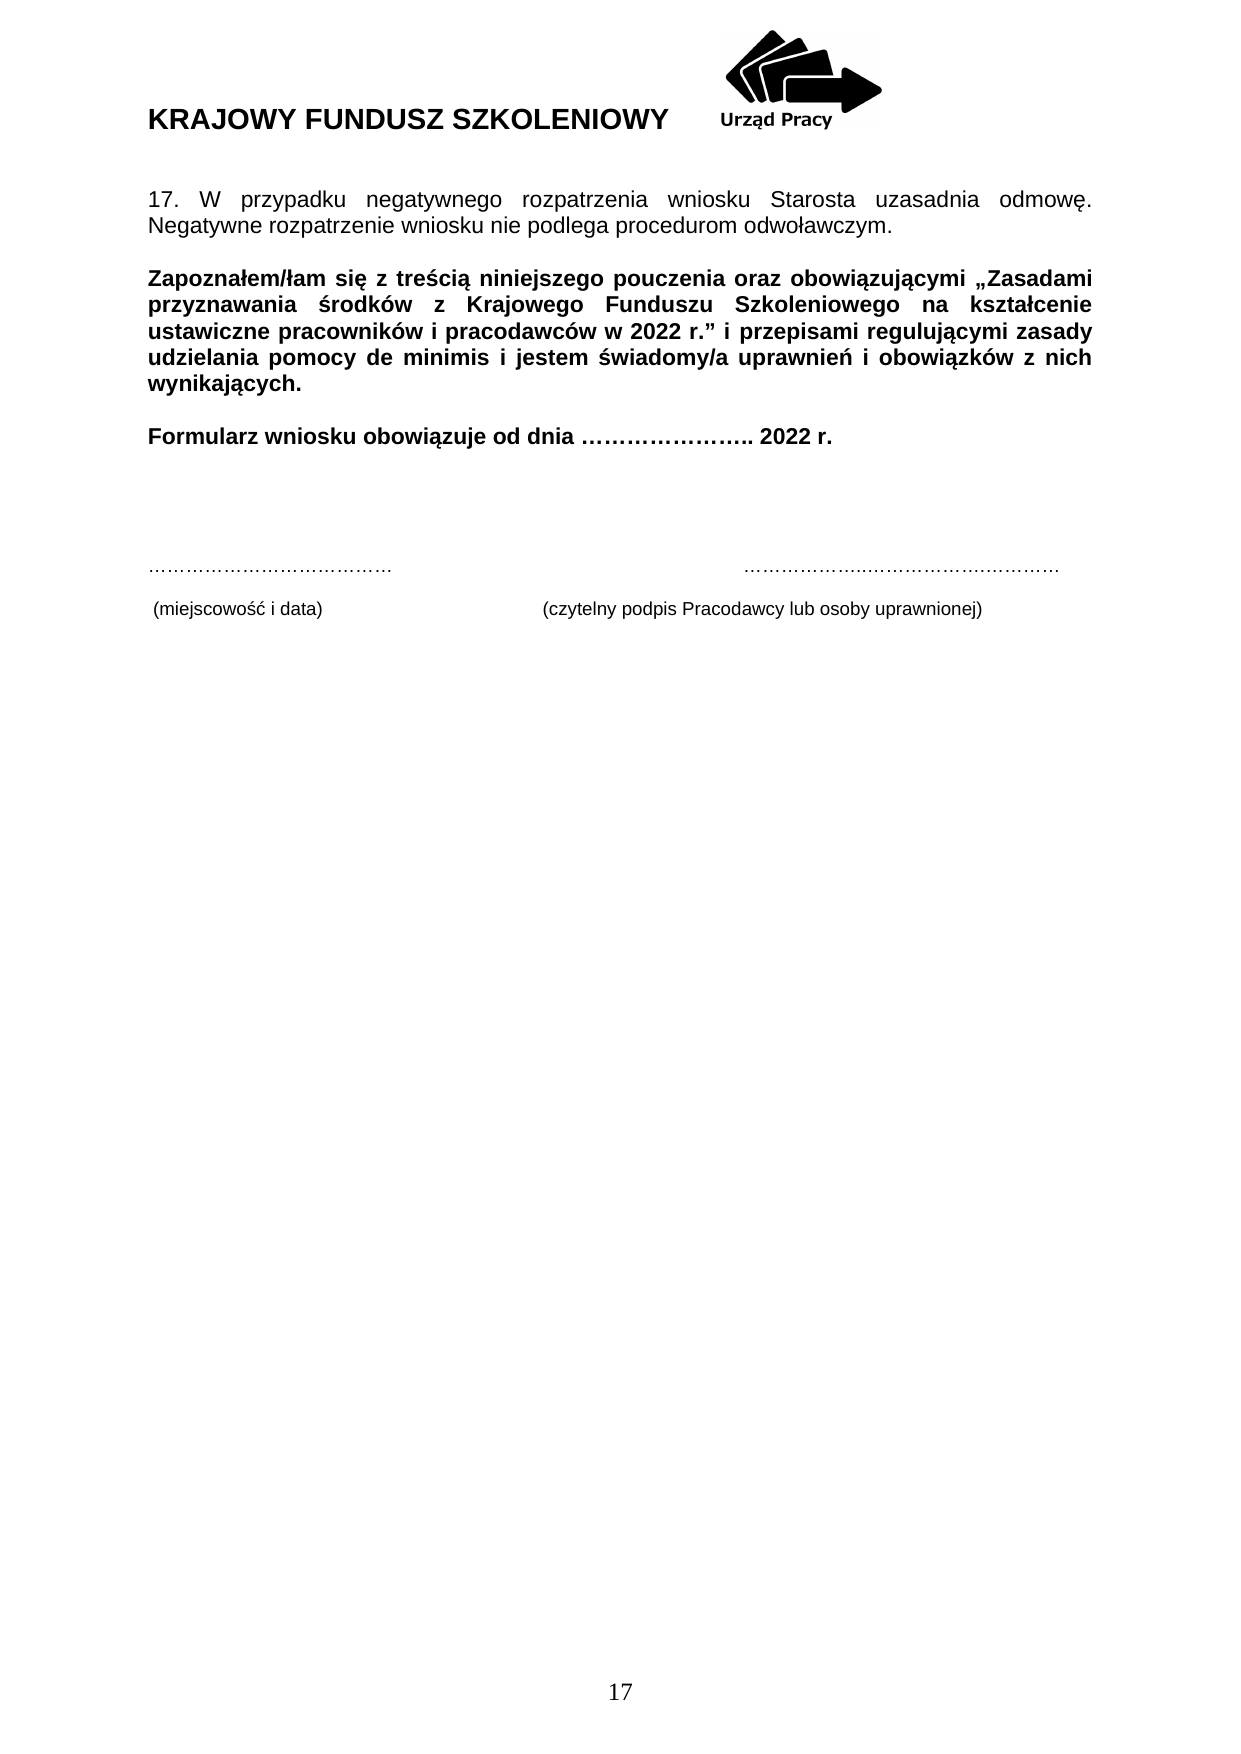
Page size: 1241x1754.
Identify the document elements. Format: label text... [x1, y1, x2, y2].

text 17. W przypadku negatywnego rozpatrzenia wniosku Starosta uzasadnia odmowę. Negatywne rozpatrzenie wniosku nie podlega procedurom odwoławczym. [148, 186, 1093, 238]
text ………………………………… ………………..……………….………… [148, 555, 1093, 598]
text Formularz wniosku obowiązuje od dnia ………………….. 2022 r. [148, 423, 1093, 449]
picture [721, 29, 883, 130]
text Zapoznałem/łam się z treścią niniejszego pouczenia oraz obowiązującymi „Zasadami przyznawania środków z Krajowego Funduszu Szkoleniowego na kształcenie ustawiczne pracowników i pracodawców w 2022 r.” i przepisami regulującymi zasady udzielania pomocy de minimis i jestem świadomy/a uprawnień i obowiązków z nich wynikających. [148, 265, 1093, 397]
text (miejscowość i data) (czytelny podpis Pracodawcy lub osoby uprawnionej) [148, 598, 1103, 619]
